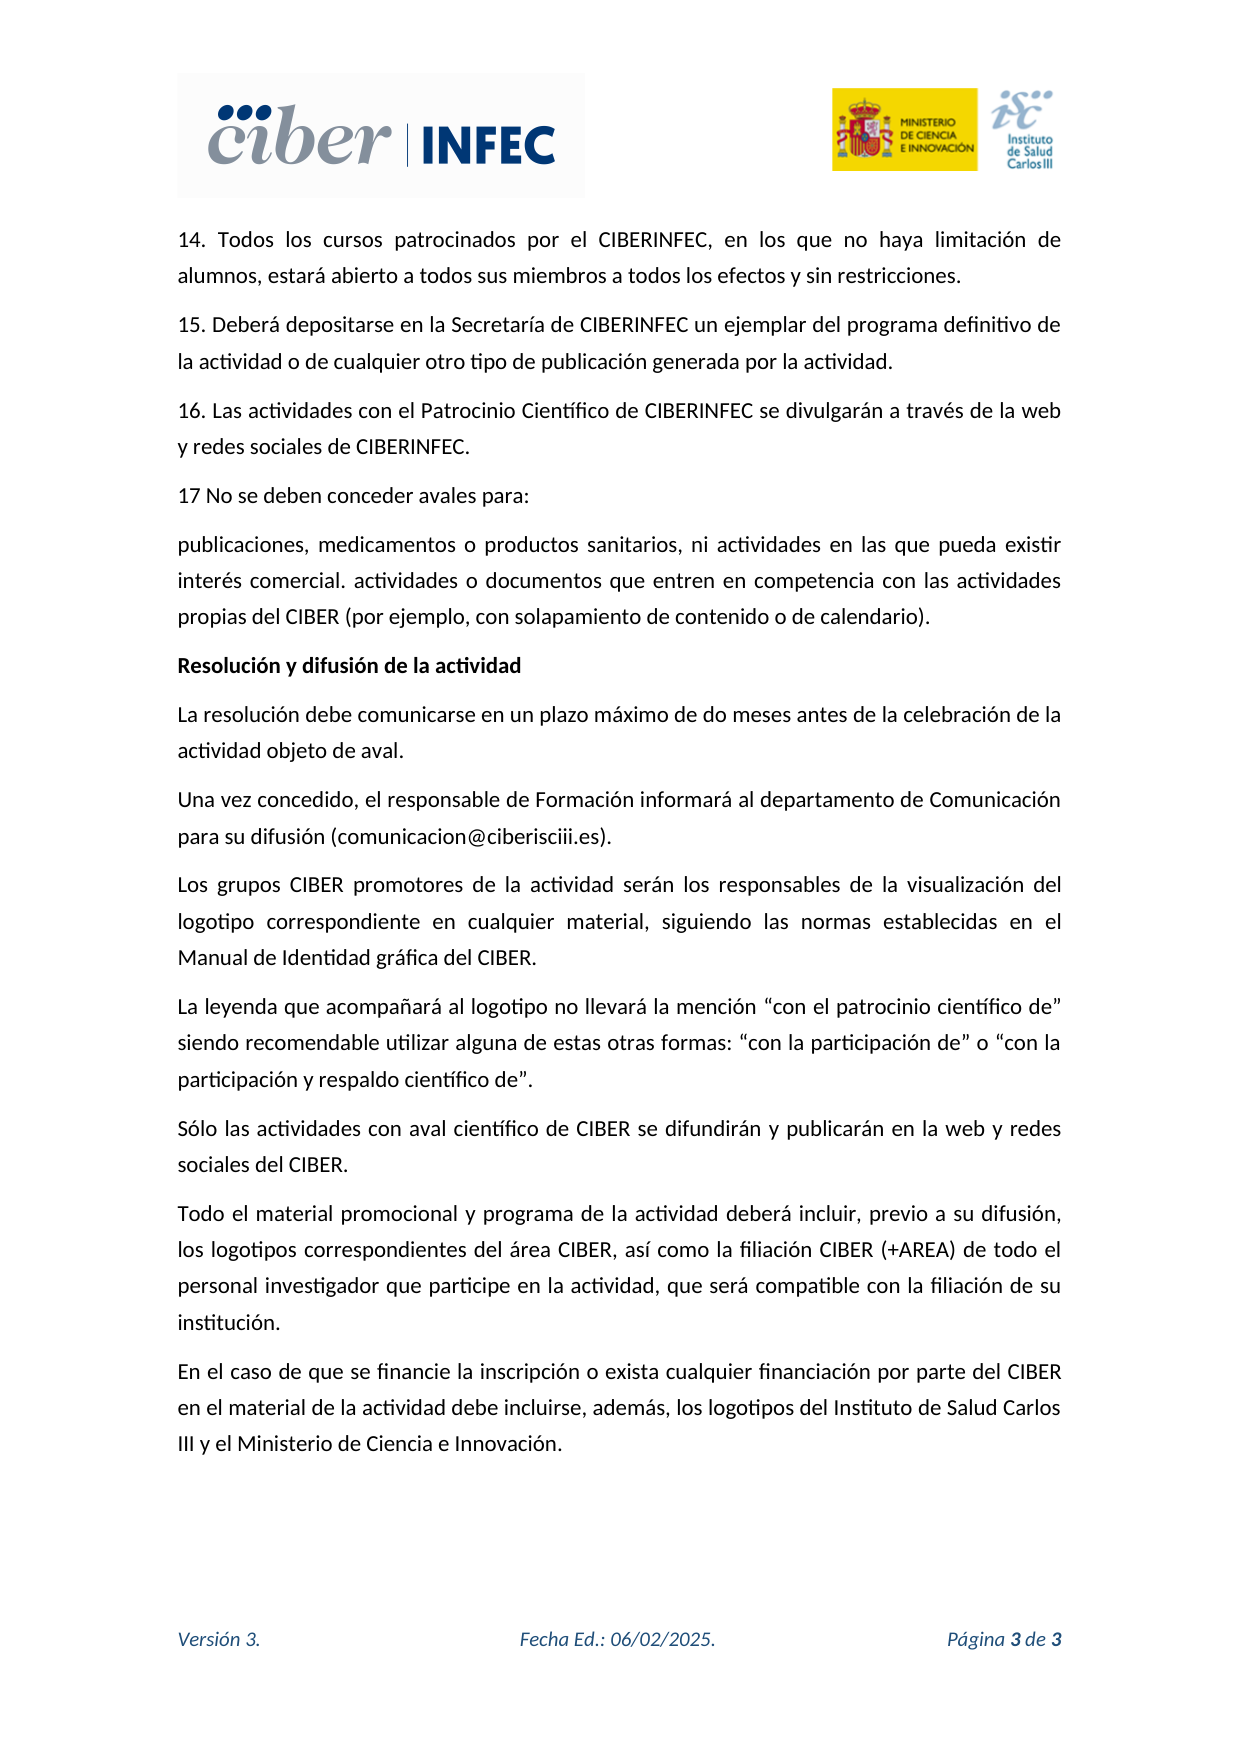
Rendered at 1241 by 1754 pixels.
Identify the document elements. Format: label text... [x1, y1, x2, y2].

text publicaciones, medicamentos o productos sanitarios, ni actividades en las que pueda existir interés comercial. actividades o documentos que entren en competencia con las actividades propias del CIBER (por ejemplo, con solapamiento de contenido o de calendario). [177, 530, 1063, 631]
text La leyenda que acompañará al logotipo no llevará la mención “con el patrocinio científico de” siendo recomendable utilizar alguna de estas otras formas: “con la participación de” o “con la participación y respaldo científico de”. [177, 992, 1063, 1093]
text Resolución y difusión de la actividad [177, 651, 1063, 679]
text 16. Las actividades con el Patrocinio Científico de CIBERINFEC se divulgarán a través de la web y redes sociales de CIBERINFEC. [177, 396, 1063, 460]
text Todo el material promocional y programa de la actividad deberá incluir, previo a su difusión, los logotipos correspondientes del área CIBER, así como la filiación CIBER (+AREA) de todo el personal investigador que participe en la actividad, que será compatible con la filiación de su institución. [177, 1199, 1063, 1336]
text La resolución debe comunicarse en un plazo máximo de do meses antes de la celebración de la actividad objeto de aval. [177, 700, 1063, 764]
text Sólo las actividades con aval científico de CIBER se difundirán y publicarán en la web y redes sociales del CIBER. [177, 1114, 1063, 1178]
text Una vez concedido, el responsable de Formación informará al departamento de Comunicación para su difusión (comunicacion@ciberisciii.es). [177, 785, 1063, 850]
text 15. Deberá depositarse en la Secretaría de CIBERINFEC un ejemplar del programa definitivo de la actividad o de cualquier otro tipo de publicación generada por la actividad. [177, 311, 1063, 375]
picture [830, 88, 1062, 171]
picture [177, 73, 585, 198]
text 14. Todos los cursos patrocinados por el CIBERINFEC, en los que no haya limitación de alumnos, estará abierto a todos sus miembros a todos los efectos y sin restricciones. [177, 225, 1063, 290]
text En el caso de que se financie la inscripción o exista cualquier financiación por parte del CIBER en el material de la actividad debe incluirse, además, los logotipos del Instituto de Salud Carlos III y el Ministerio de Ciencia e Innovación. [177, 1357, 1063, 1458]
text Los grupos CIBER promotores de la actividad serán los responsables de la visualización del logotipo correspondiente en cualquier material, siguiendo las normas establecidas en el Manual de Identidad gráfica del CIBER. [177, 871, 1063, 971]
text 17 No se deben conceder avales para: [177, 481, 1063, 509]
